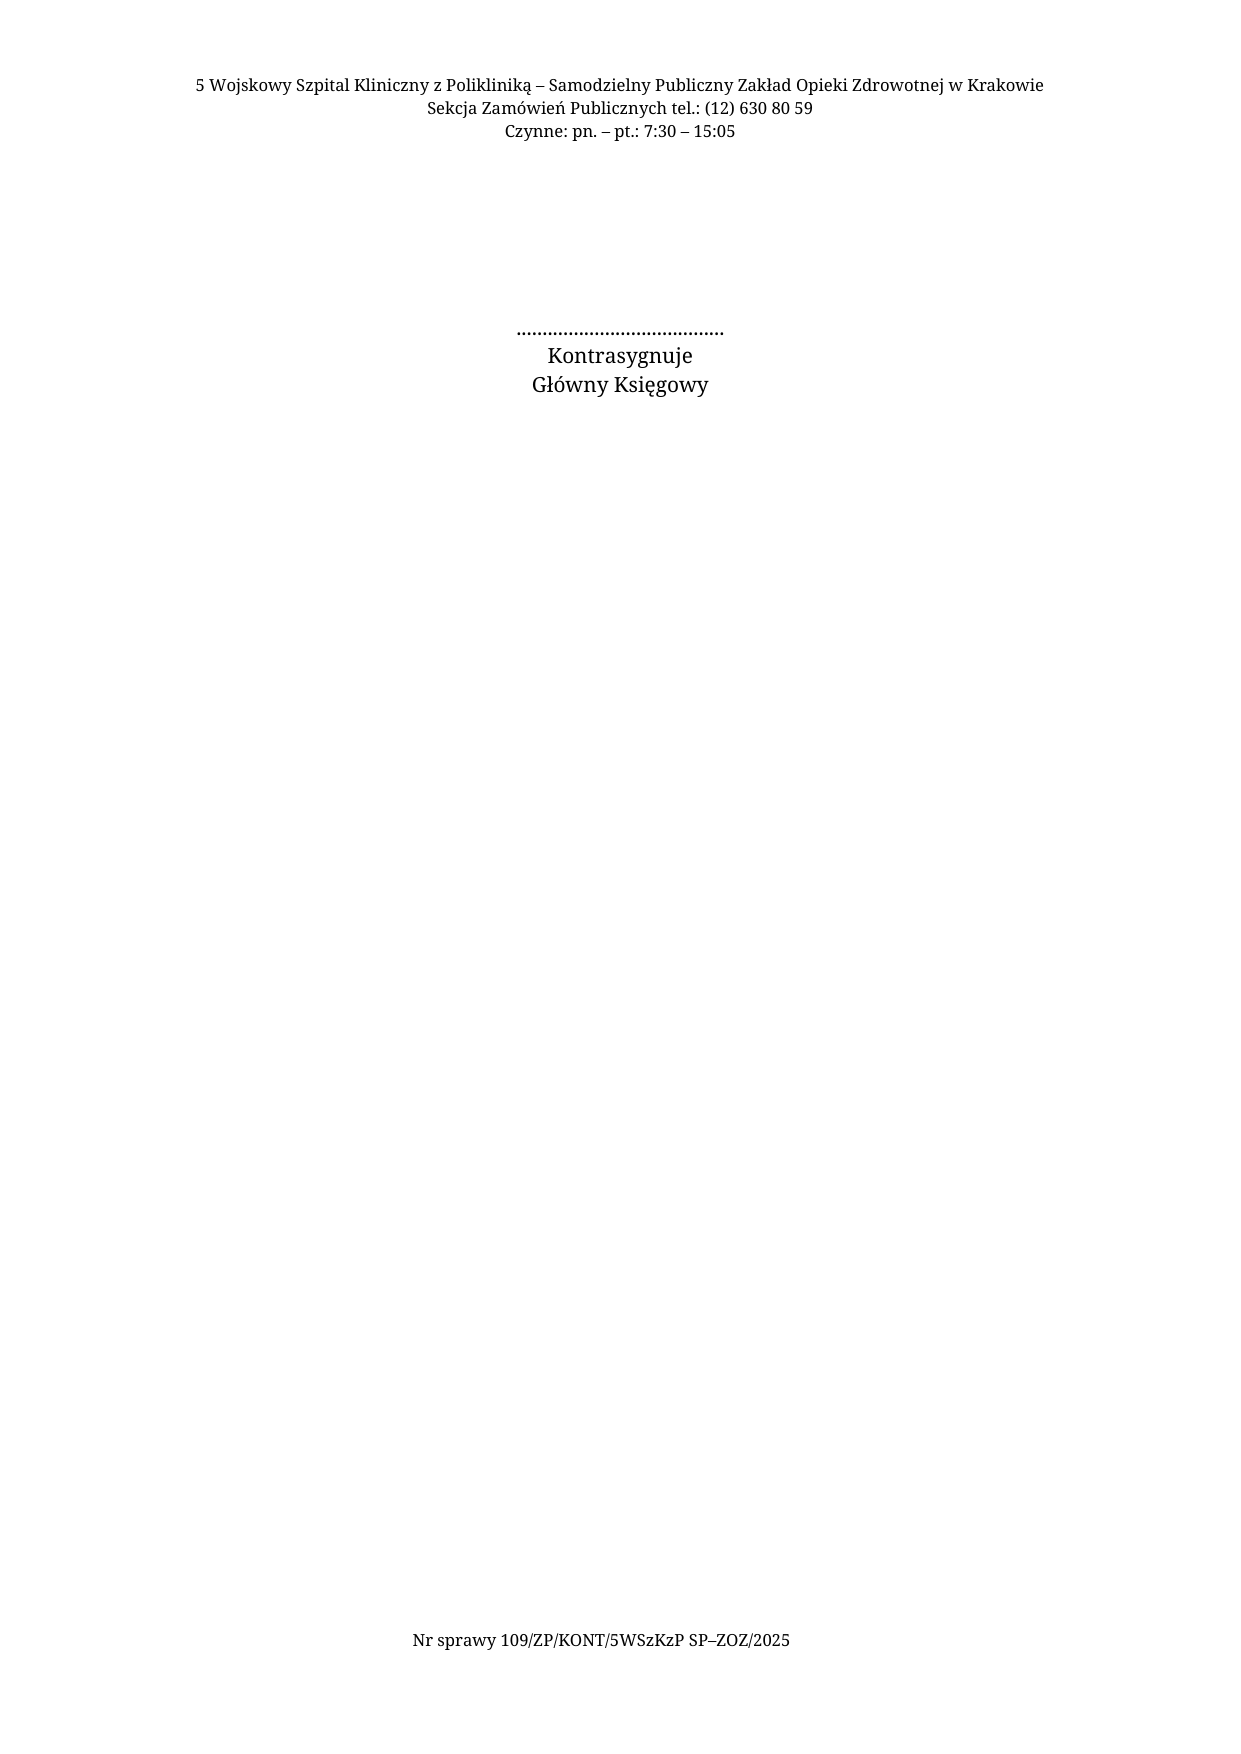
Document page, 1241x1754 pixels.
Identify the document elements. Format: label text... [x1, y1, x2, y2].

text ........................................ [148, 313, 1093, 342]
text Główny Księgowy [148, 370, 1093, 398]
text Kontrasygnuje [148, 342, 1093, 370]
